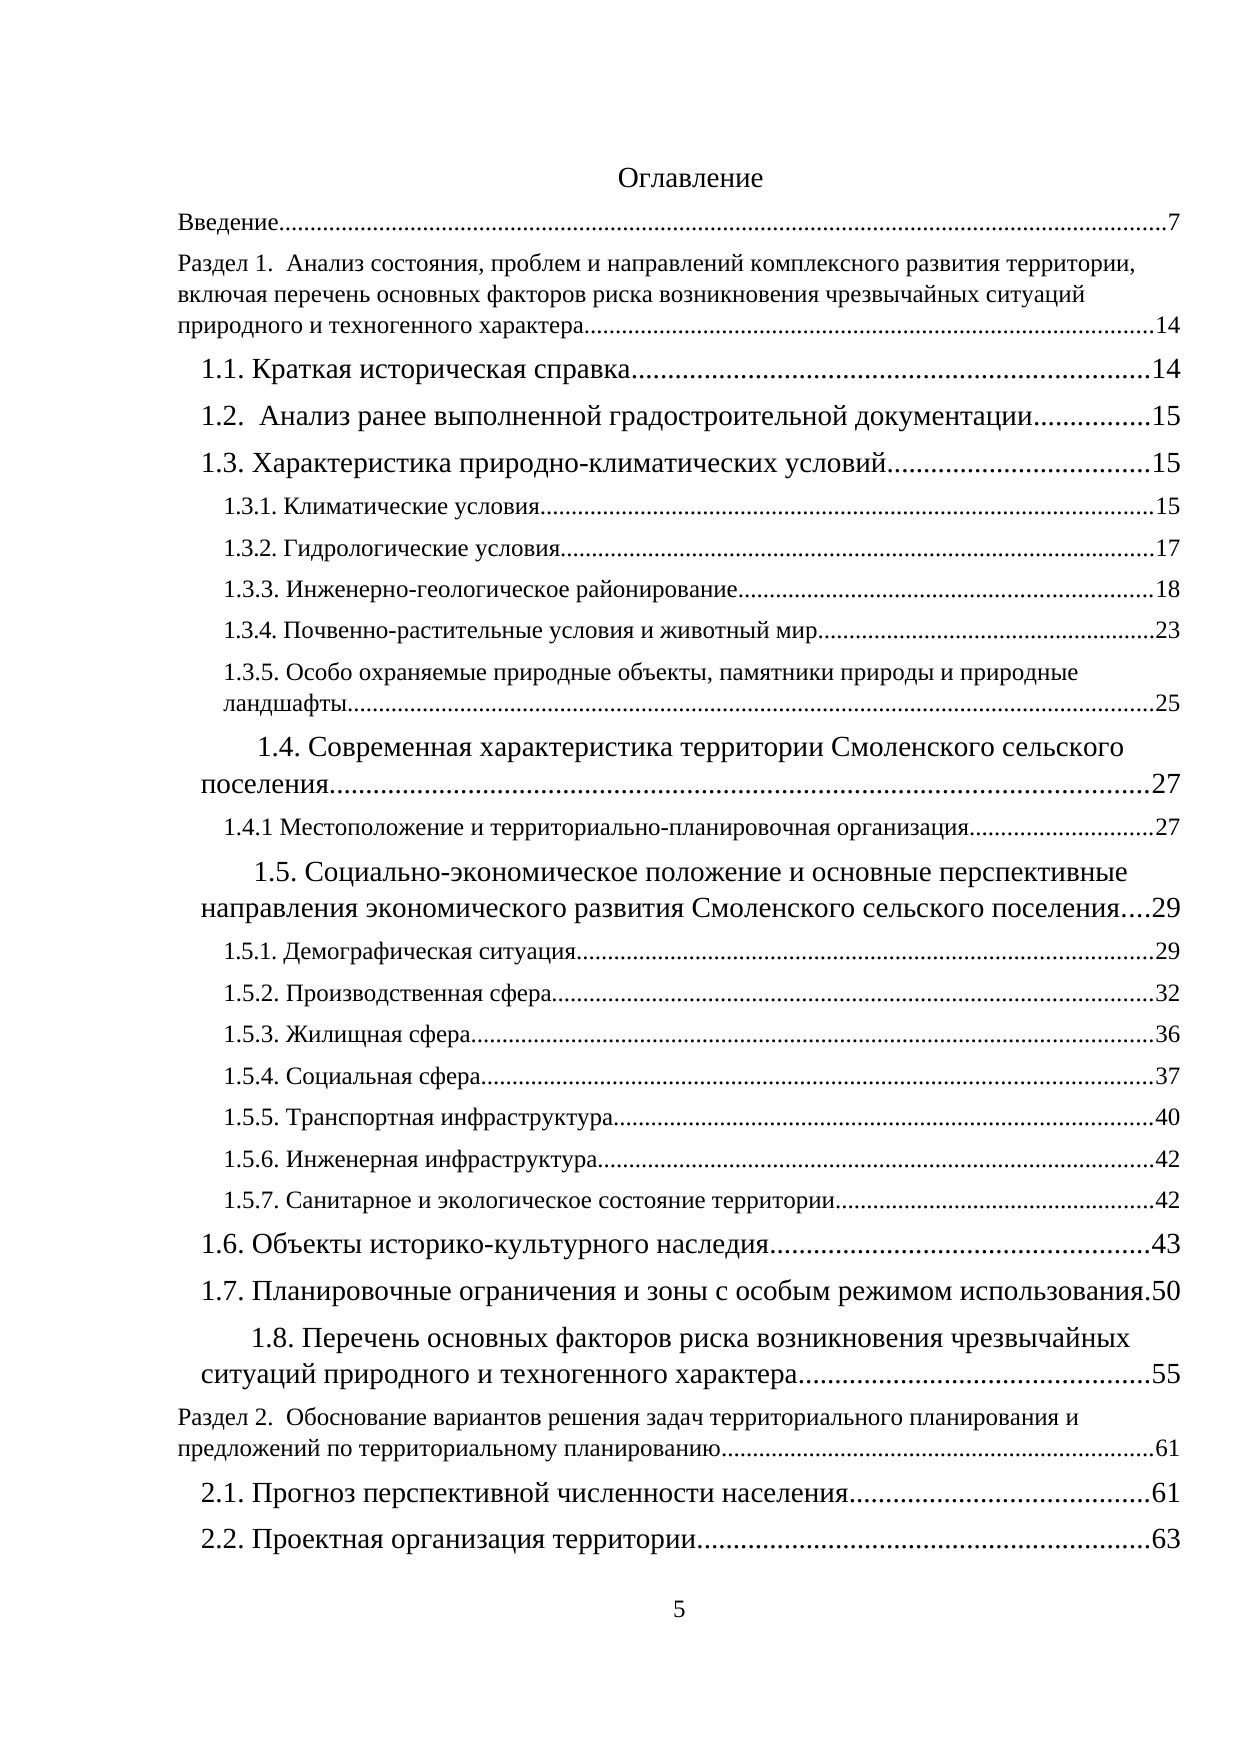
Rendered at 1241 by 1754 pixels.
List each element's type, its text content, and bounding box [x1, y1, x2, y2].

text 1.3.1. Климатические условия 15 [223, 491, 1181, 520]
text 1.5.1. Демографическая ситуация 29 [223, 936, 1181, 965]
text 1.3.4. Почвенно-растительные условия и животный мир 23 [223, 616, 1181, 644]
text 1.8. Перечень основных факторов риска возникновения чрезвычайных ситуаций природного и техногенного характера 55 [200, 1320, 1181, 1389]
text 1.5.5. Транспортная инфраструктура 40 [223, 1102, 1181, 1131]
text 1.5.3. Жилищная сфера 36 [223, 1019, 1181, 1048]
text 1.1. Краткая историческая справка 14 [200, 352, 1181, 385]
text 2.2. Проектная организация территории 63 [200, 1522, 1181, 1555]
text 1.3.5. Особо охраняемые природные объекты, памятники природы и природные ландшафты 25 [223, 657, 1181, 717]
text Оглавление [200, 160, 1181, 193]
text 1.4. Современная характеристика территории Смоленского сельского поселения 27 [200, 729, 1181, 799]
text 1.4.1 Местоположение и территориально-планировочная организация 27 [223, 812, 1181, 841]
text 1.6. Объекты историко-культурного наследия 43 [200, 1227, 1181, 1260]
text Введение 7 [177, 207, 1181, 235]
text 1.5.6. Инженерная инфраструктура 42 [223, 1144, 1181, 1172]
text 1.5.7. Санитарное и экологическое состояние территории 42 [223, 1185, 1181, 1214]
text Раздел 2. Обоснование вариантов решения задач территориального планирования и предложений по территориальному планированию 61 [177, 1402, 1181, 1462]
text 1.5. Социально-экономическое положение и основные перспективные направления экономического развития Смоленского сельского поселения 29 [200, 854, 1181, 923]
text 1.2. Анализ ранее выполненной градостроительной документации 15 [200, 398, 1181, 432]
text 1.3. Характеристика природно-климатических условий 15 [200, 445, 1181, 478]
text 2.1. Прогноз перспективной численности населения 61 [200, 1475, 1181, 1508]
text 1.3.2. Гидрологические условия 17 [223, 533, 1181, 561]
text 1.5.4. Социальная сфера 37 [223, 1061, 1181, 1089]
text 1.7. Планировочные ограничения и зоны с особым режимом использования 50 [200, 1273, 1181, 1307]
text 1.3.3. Инженерно-геологическое районирование 18 [223, 574, 1181, 603]
text Раздел 1. Анализ состояния, проблем и направлений комплексного развития территории, включая перечень основных факторов риска возникновения чрезвычайных ситуаций природного и техногенного характера 14 [177, 248, 1181, 339]
text 1.5.2. Производственная сфера 32 [223, 978, 1181, 1007]
